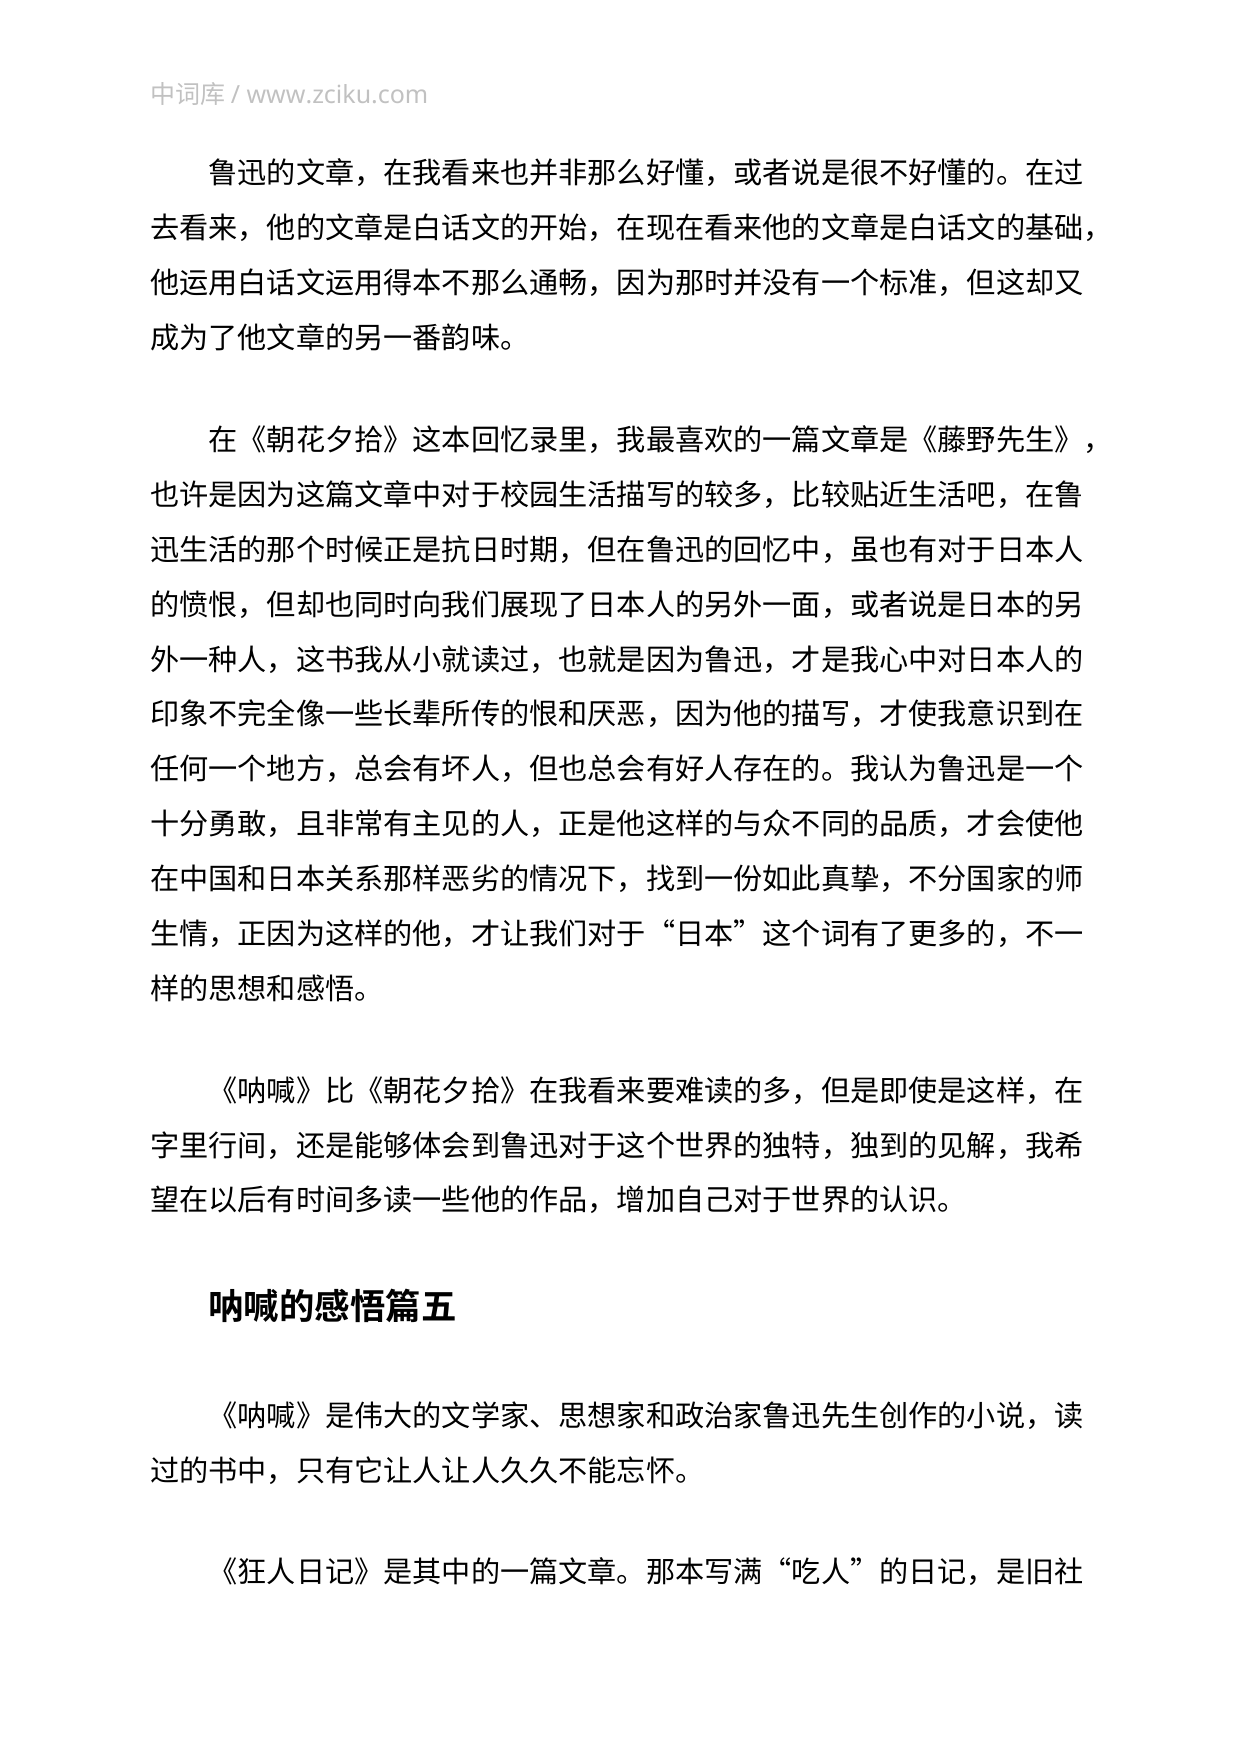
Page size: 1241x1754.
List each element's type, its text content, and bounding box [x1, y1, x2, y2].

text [150, 1549, 1090, 1591]
text 《呐喊》是伟大的文学家、思想家和政治家鲁迅先生创作的小说，读过的书中，只有它让人让人久久不能忘怀。 [150, 1392, 1090, 1489]
text 呐喊的感悟篇五 [150, 1279, 1090, 1330]
text 在《朝花夕拾》这本回忆录里，我最喜欢的一篇文章是《藤野先生》，也许是因为这篇文章中对于校园生活描写的较多，比较贴近生活吧，在鲁迅生活的那个时候正是抗日时期，但在鲁迅的回忆中，虽也有对于日本人的愤恨，但却也同时向我们展现了日本人的另外一面，或者说是日本的另外一种人，这书我从小就读过，也就是因为鲁迅，才是我心中对日本人的印象不完全像一些长辈所传的恨和厌恶，因为他的描写，才使我意识到在任何一个地方，总会有坏人，但也总会有好人存在的。我认为鲁迅是一个十分勇敢，且非常有主见的人，正是他这样的与众不同的品质，才会使他在中国和日本关系那样恶劣的情况下，找到一份如此真挚，不分国家的师生情，正因为这样的他，才让我们对于“日本”这个词有了更多的，不一样的思想和感悟。 [150, 416, 1090, 1008]
text 《呐喊》比《朝花夕拾》在我看来要难读的多，但是即使是这样，在字里行间，还是能够体会到鲁迅对于这个世界的独特，独到的见解，我希望在以后有时间多读一些他的作品，增加自己对于世界的认识。 [150, 1067, 1090, 1219]
text 鲁迅的文章，在我看来也并非那么好懂，或者说是很不好懂的。在过去看来，他的文章是白话文的开始，在现在看来他的文章是白话文的基础，他运用白话文运用得本不那么通畅，因为那时并没有一个标准，但这却又成为了他文章的另一番韵味。 [150, 150, 1090, 357]
